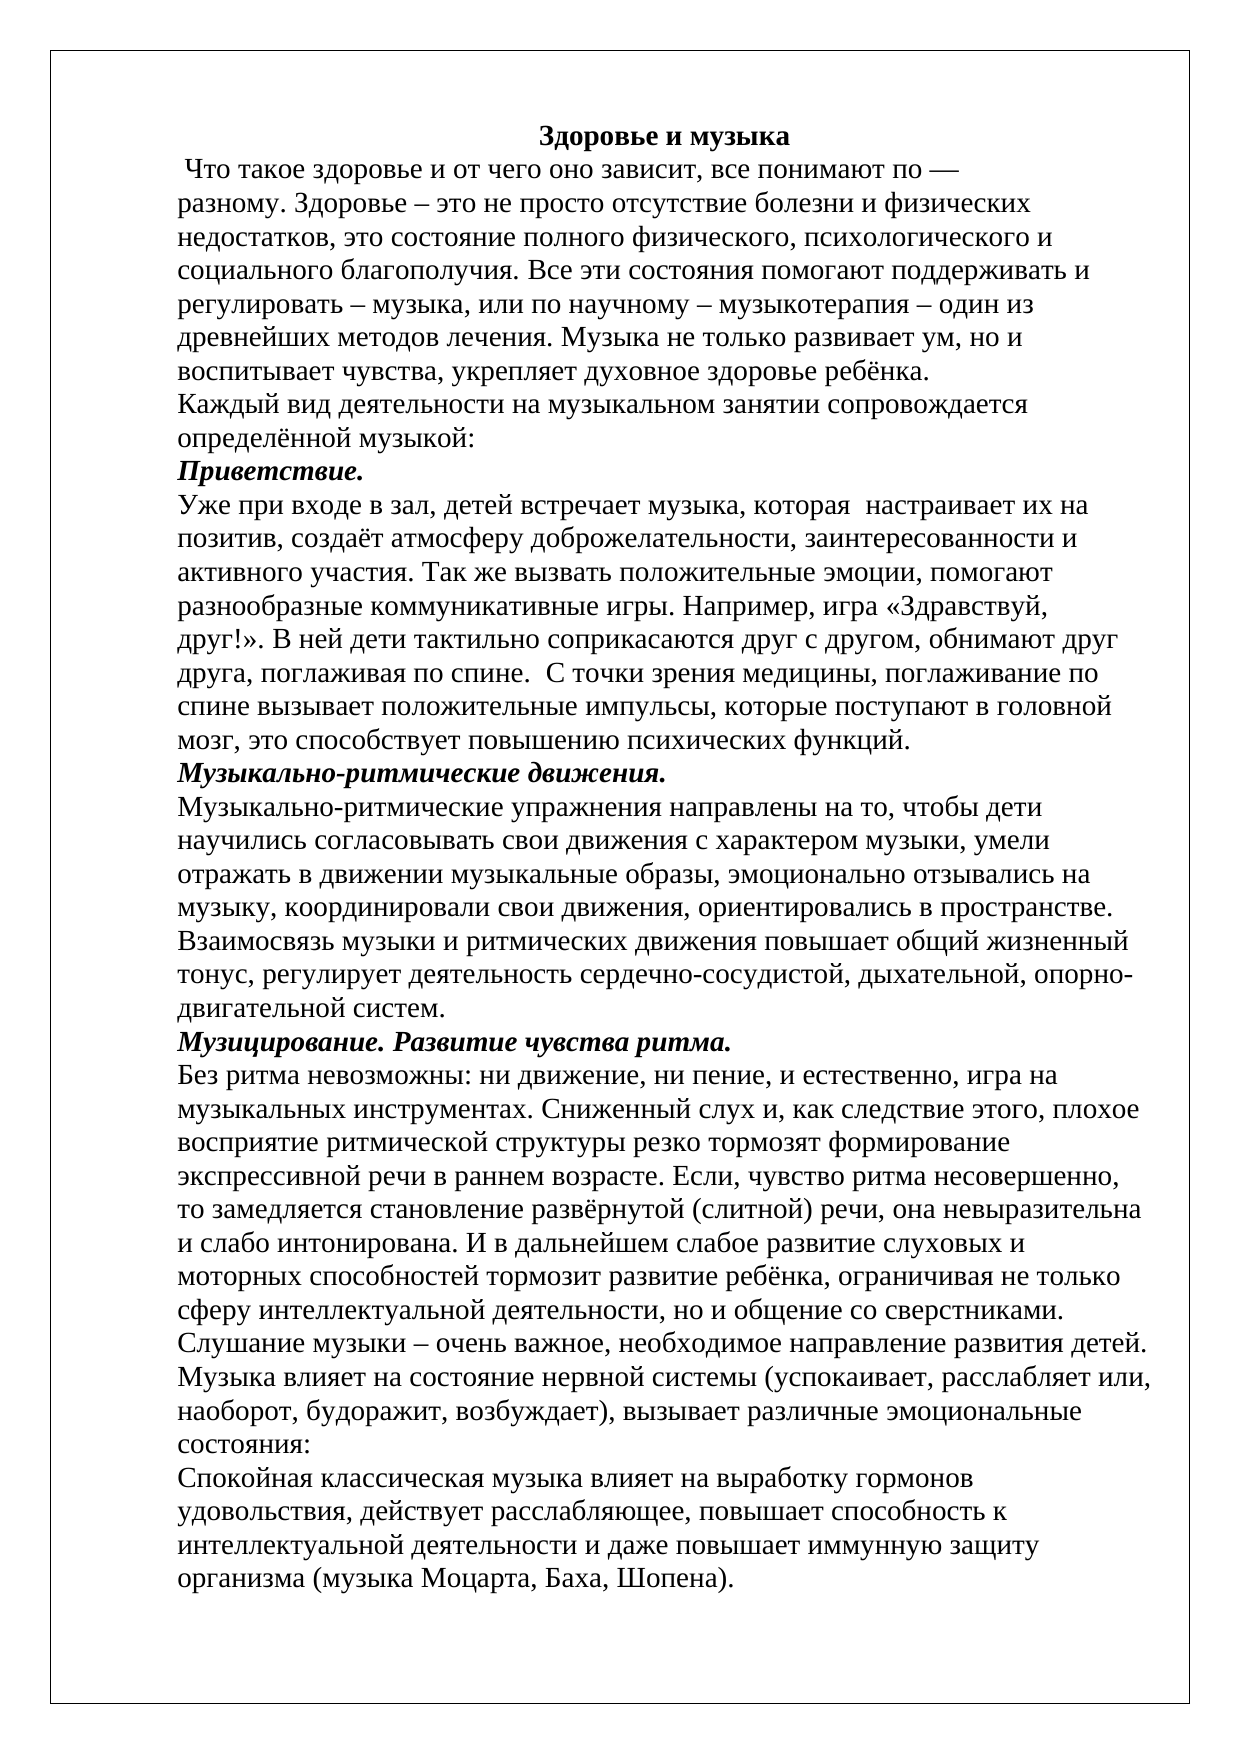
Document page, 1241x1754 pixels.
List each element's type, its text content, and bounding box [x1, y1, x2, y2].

text Спокойная классическая музыка влияет на выработку гормонов удовольствия, действует расслабляющее, повышает способность к интеллектуальной деятельности и даже повышает иммунную защиту организма (музыка Моцарта, Баха, Шопена). [177, 1460, 1152, 1594]
text Что такое здоровье и от чего оно зависит, все понимают по — разному. Здоровье – это не просто отсутствие болезни и физических недостатков, это состояние полного физического, психологического и социального благополучия. Все эти состояния помогают поддерживать и регулировать – музыка, или по научному – музыкотерапия – один из древнейших методов лечения. Музыка не только развивает ум, но и воспитывает чувства, укрепляет духовное здоровье ребёнка. [177, 152, 1152, 386]
text Взаимосвязь музыки и ритмических движения повышает общий жизненный тонус, регулирует деятельность сердечно-сосудистой, дыхательной, опорно-двигательной систем. [177, 923, 1152, 1024]
text Уже при входе в зал, детей встречает музыка, которая настраивает их на позитив, создаёт атмосферу доброжелательности, заинтересованности и активного участия. Так же вызвать положительные эмоции, помогают разнообразные коммуникативные игры. Например, игра «Здравствуй, друг!». В ней дети тактильно соприкасаются друг с другом, обнимают друг друга, поглаживая по спине. С точки зрения медицины, поглаживание по спине вызывает положительные импульсы, которые поступают в головной мозг, это способствует повышению психических функций. [177, 487, 1152, 755]
text Каждый вид деятельности на музыкальном занятии сопровождается определённой музыкой: [177, 386, 1152, 453]
text Приветствие. [177, 453, 1152, 487]
text Слушание музыки – очень важное, необходимое направление развития детей. Музыка влияет на состояние нервной системы (успокаивает, расслабляет или, наоборот, будоражит, возбуждает), вызывает различные эмоциональные состояния: [177, 1326, 1152, 1460]
text Музицирование. Развитие чувства ритма. [177, 1024, 1152, 1057]
text Без ритма невозможны: ни движение, ни пение, и естественно, игра на музыкальных инструментах. Сниженный слух и, как следствие этого, плохое восприятие ритмической структуры резко тормозят формирование экспрессивной речи в раннем возрасте. Если, чувство ритма несовершенно, то замедляется становление развёрнутой (слитной) речи, она невыразительна и слабо интонирована. И в дальнейшем слабое развитие слуховых и моторных способностей тормозит развитие ребёнка, ограничивая не только сферу интеллектуальной деятельности, но и общение со сверстниками. [177, 1057, 1152, 1326]
text Музыкально-ритмические упражнения направлены на то, чтобы дети научились согласовывать свои движения с характером музыки, умели отражать в движении музыкальные образы, эмоционально отзывались на музыку, координировали свои движения, ориентировались в пространстве. [177, 789, 1152, 923]
text Музыкально-ритмические движения. [177, 755, 1152, 789]
text Здоровье и музыка [177, 118, 1152, 152]
